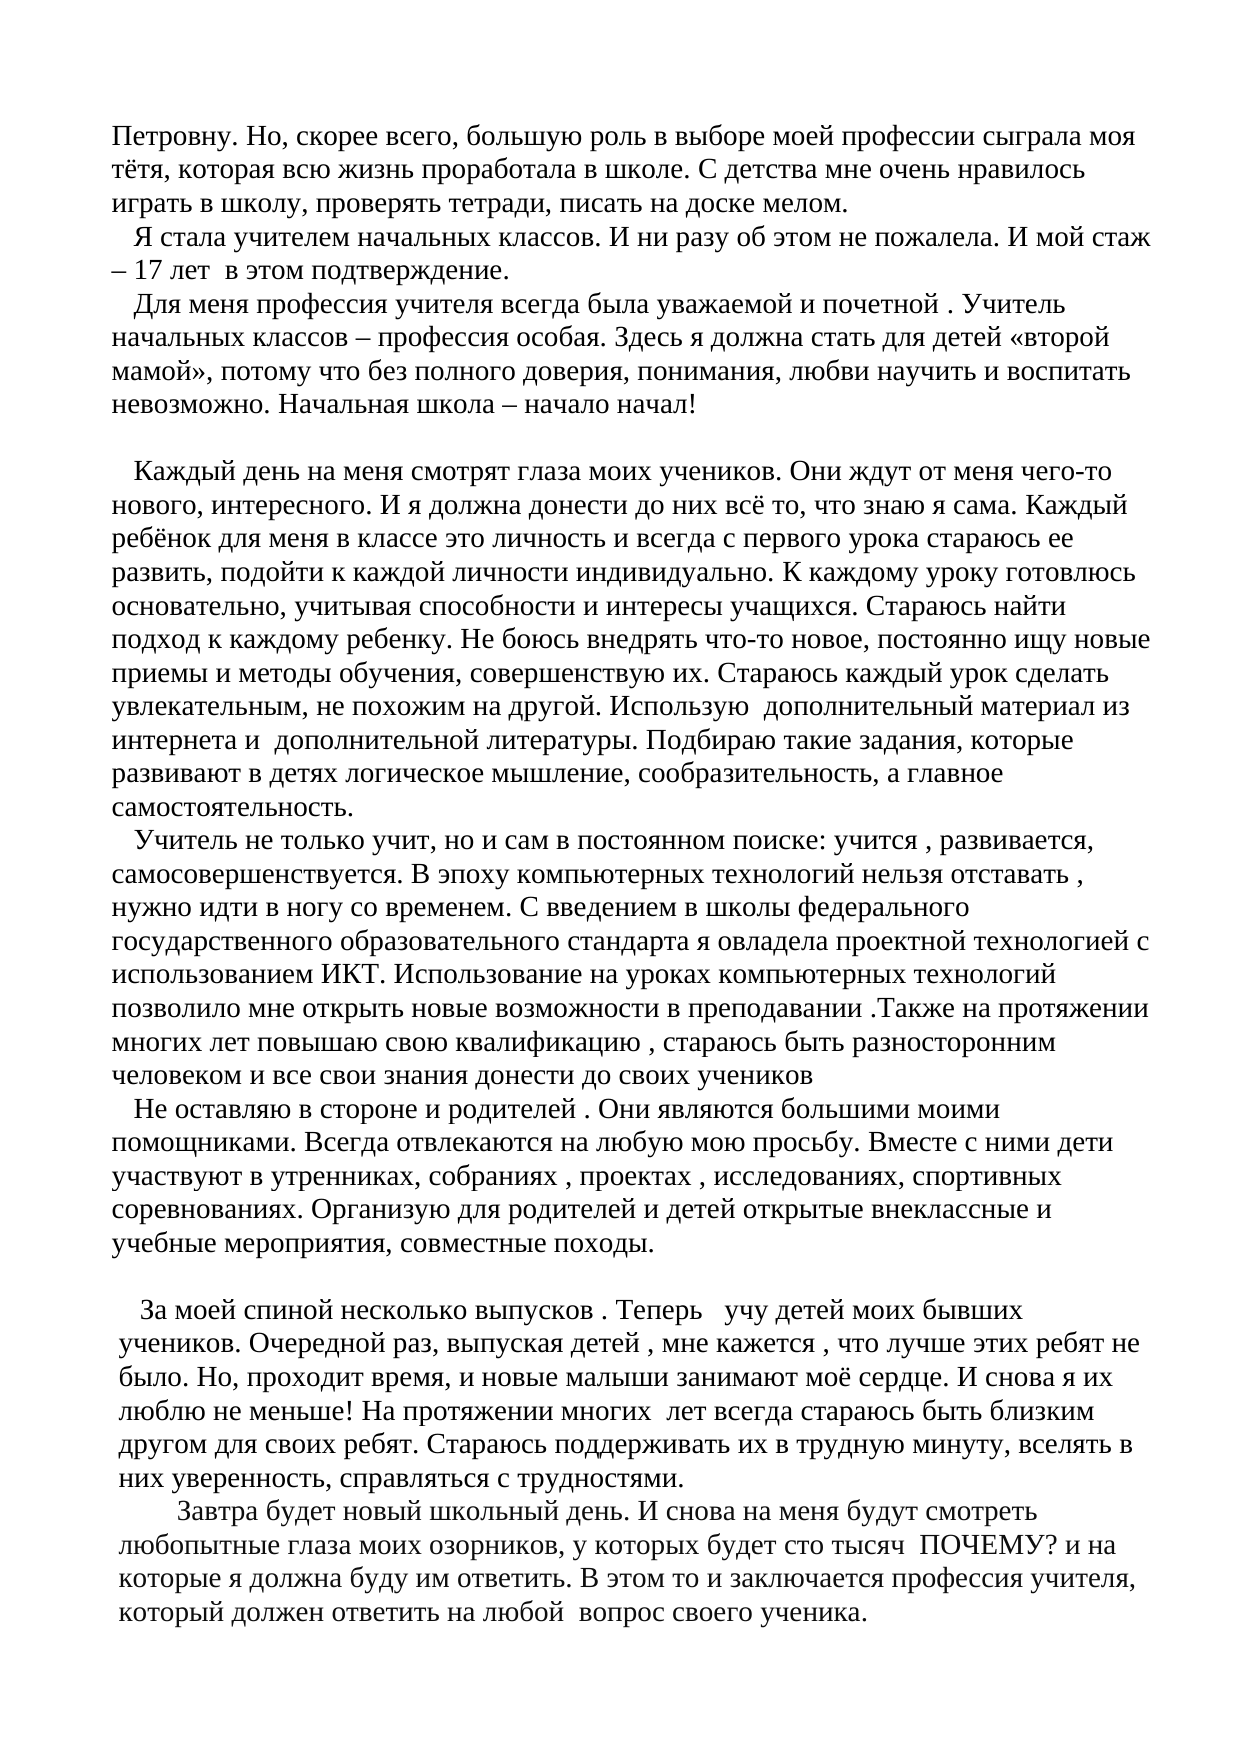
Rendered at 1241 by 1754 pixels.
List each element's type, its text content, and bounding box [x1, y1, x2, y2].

text Я стала учителем начальных классов. И ни разу об этом не пожалела. И мой стаж – 17 лет в этом подтверждение. [111, 219, 1152, 286]
text Не оставляю в стороне и родителей . Они являются большими моими помощниками. Всегда отвлекаются на любую мою просьбу. Вместе с ними дети участвуют в утренниках, собраниях , проектах , исследованиях, спортивных соревнованиях. Организую для родителей и детей открытые внеклассные и учебные мероприятия, совместные походы. [655, 1091, 1152, 1258]
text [111, 118, 1152, 219]
text Для меня профессия учителя всегда была уважаемой и почетной . Учитель начальных классов – профессия особая. Здесь я должна стать для детей «второй мамой», потому что без полного доверия, понимания, любви научить и воспитать невозможно. Начальная школа – начало начал! [111, 286, 1152, 420]
text Каждый день на меня смотрят глаза моих учеников. Они ждут от меня чего-то нового, интересного. И я должна донести до них всё то, что знаю я сама. Каждый ребёнок для меня в классе это личность и всегда с первого урока стараюсь ее развить, подойти к каждой личности индивидуально. К каждому уроку готовлюсь основательно, учитывая способности и интересы учащихся. Стараюсь найти подход к каждому ребенку. Не боюсь внедрять что-то новое, постоянно ищу новые приемы и методы обучения, совершенствую их. Стараюсь каждый урок сделать увлекательным, не похожим на другой. Использую дополнительный материал из интернета и дополнительной литературы. Подбираю такие задания, которые развивают в детях логическое мышление, сообразительность, а главное самостоятельность. [111, 453, 1152, 822]
text Учитель не только учит, но и сам в постоянном поиске: учится , развивается, самосовершенствуется. В эпоху компьютерных технологий нельзя отставать , нужно идти в ногу со временем. С введением в школы федерального государственного образовательного стандарта я овладела проектной технологией с использованием ИКТ. Использование на уроках компьютерных технологий позволило мне открыть новые возможности в преподавании .Также на протяжении многих лет повышаю свою квалификацию , стараюсь быть разносторонним человеком и все свои знания донести до своих учеников [111, 822, 1152, 1091]
text За моей спиной несколько выпусков . Теперь учу детей моих бывших учеников. Очередной раз, выпуская детей , мне кажется , что лучше этих ребят не было. Но, проходит время, и новые малыши занимают моё сердце. И снова я их люблю не меньше! На протяжении многих лет всегда стараюсь быть близким другом для своих ребят. Стараюсь поддерживать их в трудную минуту, вселять в них уверенность, справляться с трудностями. Завтра будет новый школьный день. И снова на меня будут смотреть любопытные глаза моих озорников, у которых будет сто тысяч ПОЧЕМУ? и на которые я должна буду им ответить. В этом то и заключается профессия учителя, который должен ответить на любой вопрос своего ученика. [74, 1292, 1152, 1627]
